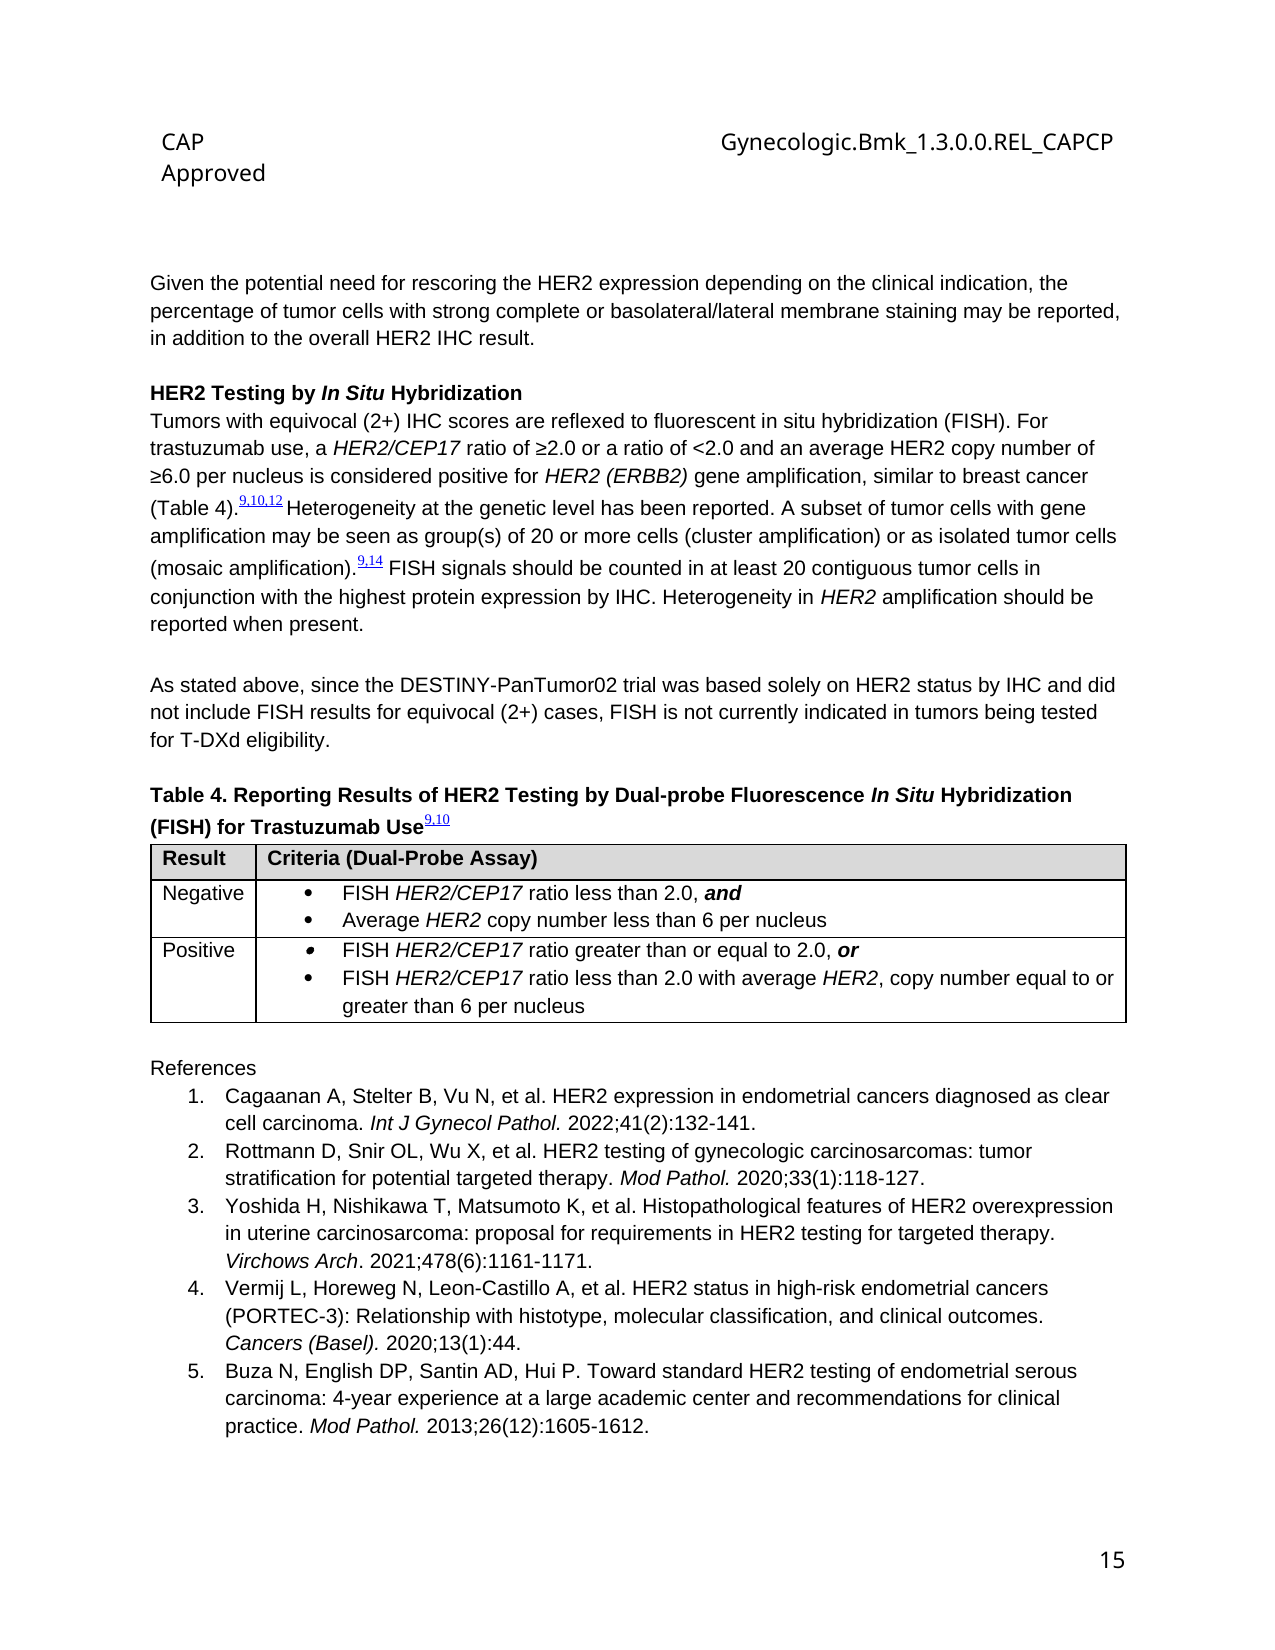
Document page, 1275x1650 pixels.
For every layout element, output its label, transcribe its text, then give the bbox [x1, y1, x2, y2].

text Tumors with equivocal (2+) IHC scores are reflexed to fluorescent in situ hybridization (FISH). For trastuzumab use, a HER2/CEP17 ratio of ≥2.0 or a ratio of <2.0 and an average HER2 copy number of ≥6.0 per nucleus is considered positive for HER2 (ERBB2) gene amplification, similar to breast cancer (Table 4).9,10,12 Heterogeneity at the genetic level has been reported. A subset of tumor cells with gene amplification may be seen as group(s) of 20 or more cells (cluster amplification) or as isolated tumor cells (mosaic amplification).9,14 FISH signals should be counted in at least 20 contiguous tumor cells in conjunction with the highest protein expression by IHC. Heterogeneity in HER2 amplification should be reported when present. [150, 408, 1125, 636]
table_cell FISH HER2/CEP17 ratio less than 2.0, and Average HER2 copy number less than 6 per nucleus [257, 881, 1125, 937]
table_header Criteria (Dual-Probe Assay) [257, 845, 1125, 879]
list Vermij L, Horeweg N, Leon-Castillo A, et al. HER2 status in high-risk endometrial cancers (PORTEC-3): Relationship with histotype, molecular classification, and clinical outcomes. Cancers (Basel). 2020;13(1):44. [187, 1276, 1125, 1355]
list Rottmann D, Snir OL, Wu X, et al. HER2 testing of gynecologic carcinosarcomas: tumor stratification for potential targeted therapy. Mod Pathol. 2020;33(1):118-127. [187, 1139, 1125, 1190]
text References [150, 1056, 1125, 1080]
table_cell Positive [152, 938, 255, 1022]
text Given the potential need for rescoring the HER2 expression depending on the clinical indication, the percentage of tumor cells with strong complete or basolateral/lateral membrane staining may be reported, in addition to the overall HER2 IHC result. [150, 271, 1125, 350]
table_cell FISH HER2/CEP17 ratio greater than or equal to 2.0, or FISH HER2/CEP17 ratio less than 2.0 with average HER2, copy number equal to or greater than 6 per nucleus [257, 938, 1125, 1022]
list Cagaanan A, Stelter B, Vu N, et al. HER2 expression in endometrial cancers diagnosed as clear cell carcinoma. Int J Gynecol Pathol. 2022;41(2):132-141. [187, 1084, 1125, 1135]
table_cell Negative [152, 881, 255, 937]
text HER2 Testing by In Situ Hybridization [150, 381, 1125, 405]
table_header Result [152, 845, 255, 879]
text Table 4. Reporting Results of HER2 Testing by Dual-probe Fluorescence In Situ Hybridization (FISH) for Trastuzumab Use9,10 [150, 782, 1125, 839]
text As stated above, since the DESTINY-PanTumor02 trial was based solely on HER2 status by IHC and did not include FISH results for equivocal (2+) cases, FISH is not currently indicated in tumors being tested for T-DXd eligibility. [150, 672, 1125, 751]
list Yoshida H, Nishikawa T, Matsumoto K, et al. Histopathological features of HER2 overexpression in uterine carcinosarcoma: proposal for requirements in HER2 testing for targeted therapy. Virchows Arch. 2021;478(6):1161-1171. [187, 1194, 1125, 1273]
list Buza N, English DP, Santin AD, Hui P. Toward standard HER2 testing of endometrial serous carcinoma: 4-year experience at a large academic center and recommendations for clinical practice. Mod Pathol. 2013;26(12):1605-1612. [187, 1359, 1125, 1438]
